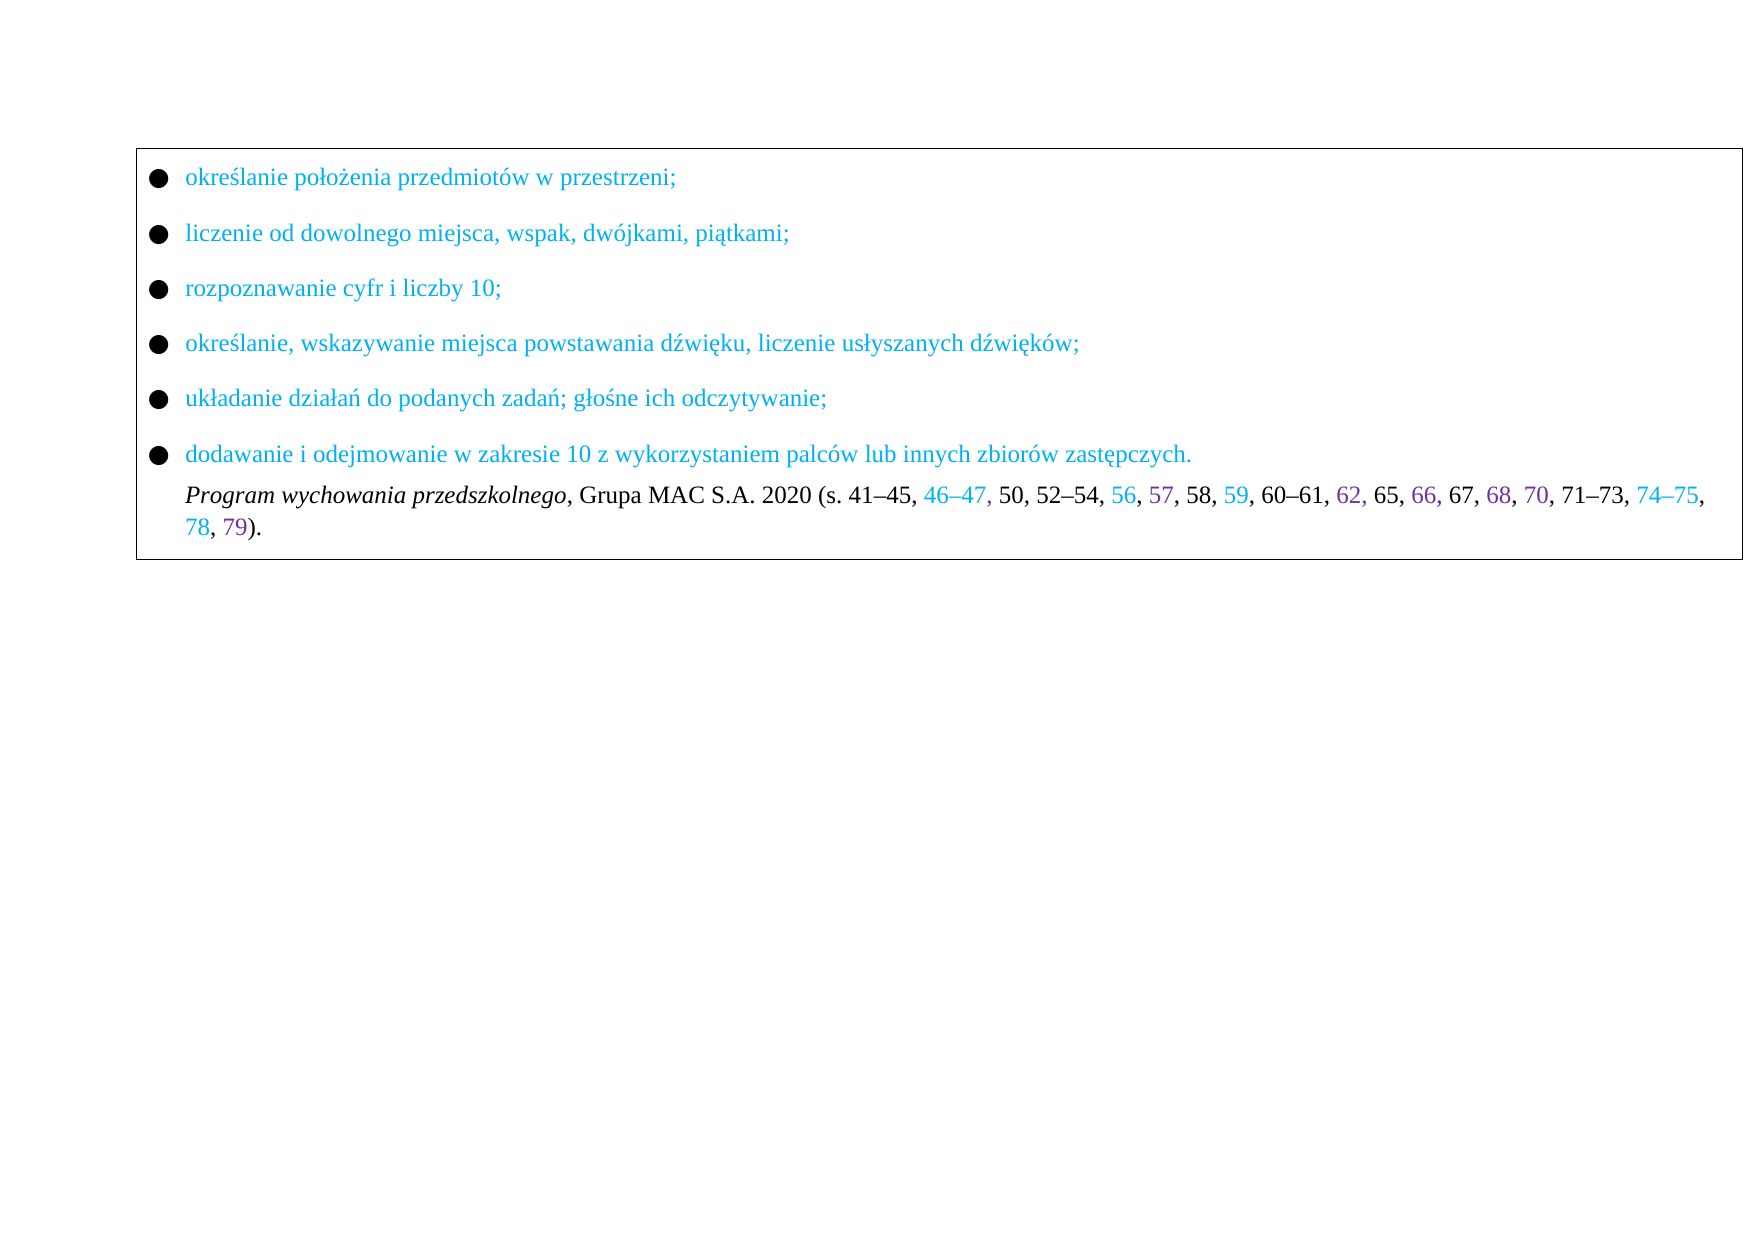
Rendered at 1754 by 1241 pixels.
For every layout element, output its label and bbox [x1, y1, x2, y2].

table_cell [137, 149, 1742, 559]
